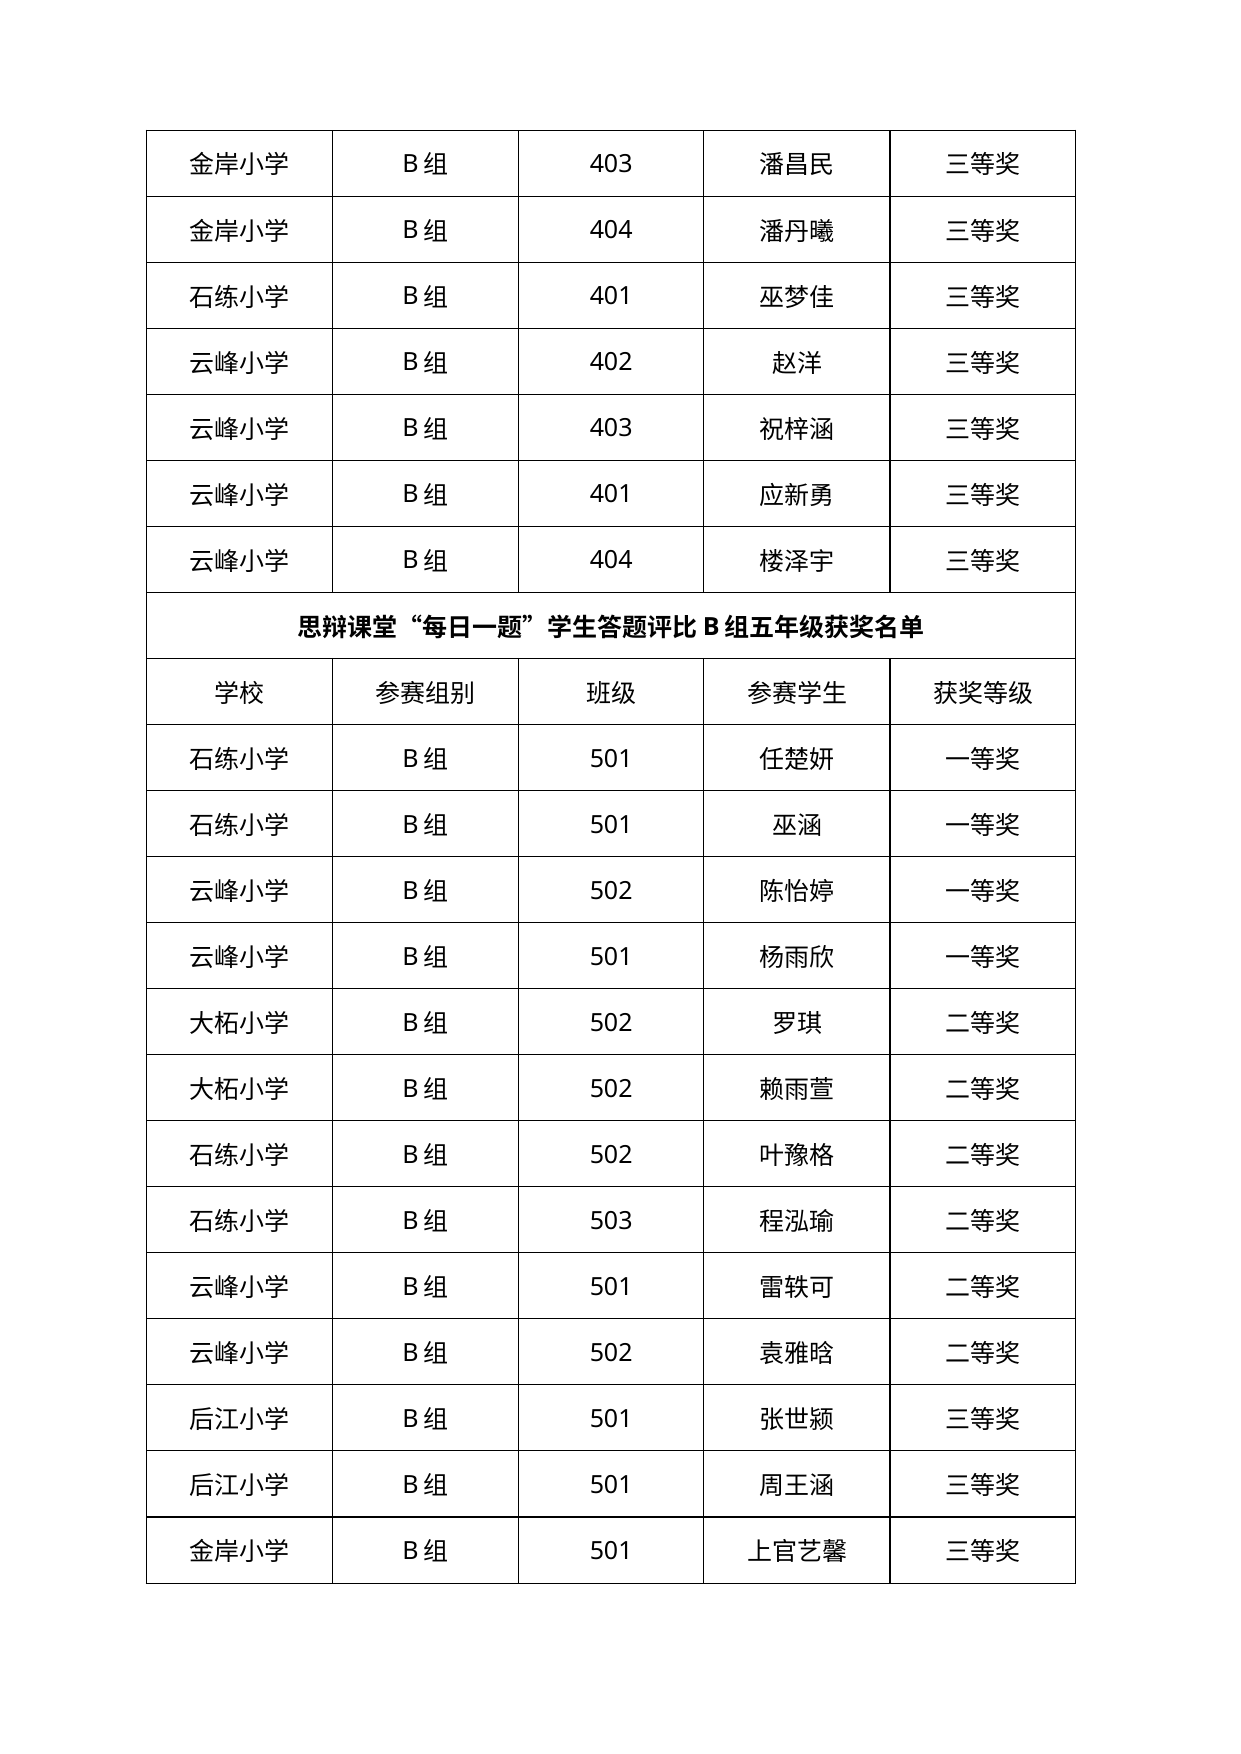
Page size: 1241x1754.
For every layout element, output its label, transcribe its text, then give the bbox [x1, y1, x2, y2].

table_cell 袁雅晗 [704, 1319, 889, 1384]
table_cell B组 [333, 1385, 518, 1450]
table_cell 金岸小学 [147, 197, 332, 262]
table_cell 张世颍 [704, 1385, 889, 1450]
table_cell 三等奖 [891, 1385, 1075, 1450]
table_cell 巫梦佳 [704, 263, 889, 328]
table_cell 潘丹曦 [704, 197, 889, 262]
table_cell 雷轶可 [704, 1253, 889, 1318]
table_cell B组 [333, 989, 518, 1054]
table_cell 巫涵 [704, 791, 889, 856]
table_cell 大柘小学 [147, 1055, 332, 1120]
table_cell 班级 [519, 659, 703, 724]
table_cell 一等奖 [891, 725, 1075, 790]
table_cell 大柘小学 [147, 989, 332, 1054]
table_cell 石练小学 [147, 791, 332, 856]
table_cell 501 [519, 923, 703, 988]
table_cell 三等奖 [891, 1451, 1075, 1516]
table_cell B组 [333, 1187, 518, 1252]
table_cell 陈怡婷 [704, 857, 889, 922]
table_cell B组 [333, 197, 518, 262]
table_cell B组 [333, 263, 518, 328]
table_cell 云峰小学 [147, 527, 332, 592]
table_cell B组 [333, 1518, 518, 1582]
table_cell 502 [519, 989, 703, 1054]
table_cell 404 [519, 527, 703, 592]
table_cell B组 [333, 329, 518, 394]
table_cell 任楚妍 [704, 725, 889, 790]
table_cell 501 [519, 1518, 703, 1582]
table_cell 云峰小学 [147, 1253, 332, 1318]
table_cell 赖雨萱 [704, 1055, 889, 1120]
table_cell B组 [333, 1451, 518, 1516]
table_cell B组 [333, 527, 518, 592]
table_cell 思辩课堂“每日一题”学生答题评比B组五年级获奖名单 [147, 593, 1075, 658]
table_cell 后江小学 [147, 1385, 332, 1450]
table_cell B组 [333, 131, 518, 196]
table_cell 一等奖 [891, 923, 1075, 988]
table_cell 一等奖 [891, 857, 1075, 922]
table_cell 501 [519, 725, 703, 790]
table_cell 石练小学 [147, 263, 332, 328]
table_cell 502 [519, 857, 703, 922]
table_cell 503 [519, 1187, 703, 1252]
table_cell B组 [333, 1253, 518, 1318]
table_cell 云峰小学 [147, 461, 332, 526]
table_cell 应新勇 [704, 461, 889, 526]
table_cell 三等奖 [891, 461, 1075, 526]
table_cell B组 [333, 1055, 518, 1120]
table_cell 403 [519, 131, 703, 196]
table_cell 一等奖 [891, 791, 1075, 856]
table_cell 二等奖 [891, 1253, 1075, 1318]
table_cell 参赛组别 [333, 659, 518, 724]
table_cell 程泓瑜 [704, 1187, 889, 1252]
table_cell B组 [333, 1121, 518, 1186]
table_cell 金岸小学 [147, 1518, 332, 1582]
table_cell 云峰小学 [147, 923, 332, 988]
table_cell 获奖等级 [891, 659, 1075, 724]
table_cell 石练小学 [147, 1121, 332, 1186]
table_cell 石练小学 [147, 725, 332, 790]
table_cell B组 [333, 1319, 518, 1384]
table_cell 云峰小学 [147, 395, 332, 460]
table_cell 三等奖 [891, 527, 1075, 592]
table_cell B组 [333, 791, 518, 856]
table_cell 401 [519, 461, 703, 526]
table_cell 三等奖 [891, 329, 1075, 394]
table_cell 401 [519, 263, 703, 328]
table_cell 潘昌民 [704, 131, 889, 196]
table_cell 叶豫格 [704, 1121, 889, 1186]
table_cell 502 [519, 1121, 703, 1186]
table_cell 三等奖 [891, 1518, 1075, 1582]
table_cell 三等奖 [891, 395, 1075, 460]
table_cell 赵洋 [704, 329, 889, 394]
table_cell 上官艺馨 [704, 1518, 889, 1582]
table_cell 三等奖 [891, 263, 1075, 328]
table_cell B组 [333, 857, 518, 922]
table_cell 周王涵 [704, 1451, 889, 1516]
table_cell 501 [519, 1385, 703, 1450]
table_cell 祝梓涵 [704, 395, 889, 460]
table_cell 502 [519, 1319, 703, 1384]
table_cell 501 [519, 1451, 703, 1516]
table_cell 杨雨欣 [704, 923, 889, 988]
table_cell 云峰小学 [147, 329, 332, 394]
table_cell 三等奖 [891, 197, 1075, 262]
table_cell B组 [333, 395, 518, 460]
table_cell 金岸小学 [147, 131, 332, 196]
table_cell 参赛学生 [704, 659, 889, 724]
table_cell 403 [519, 395, 703, 460]
table_cell 石练小学 [147, 1187, 332, 1252]
table_cell 楼泽宇 [704, 527, 889, 592]
table_cell B组 [333, 923, 518, 988]
table_cell 罗琪 [704, 989, 889, 1054]
table_cell 501 [519, 1253, 703, 1318]
table_cell 三等奖 [891, 131, 1075, 196]
table_cell B组 [333, 461, 518, 526]
table_cell 后江小学 [147, 1451, 332, 1516]
table_cell B组 [333, 725, 518, 790]
table_cell 二等奖 [891, 1187, 1075, 1252]
table_cell 云峰小学 [147, 857, 332, 922]
table_cell 502 [519, 1055, 703, 1120]
table_cell 404 [519, 197, 703, 262]
table_cell 二等奖 [891, 1121, 1075, 1186]
table_cell 二等奖 [891, 989, 1075, 1054]
table_cell 云峰小学 [147, 1319, 332, 1384]
table_cell 402 [519, 329, 703, 394]
table_cell 501 [519, 791, 703, 856]
table_cell 二等奖 [891, 1055, 1075, 1120]
table_cell 二等奖 [891, 1319, 1075, 1384]
table_cell 学校 [147, 659, 332, 724]
